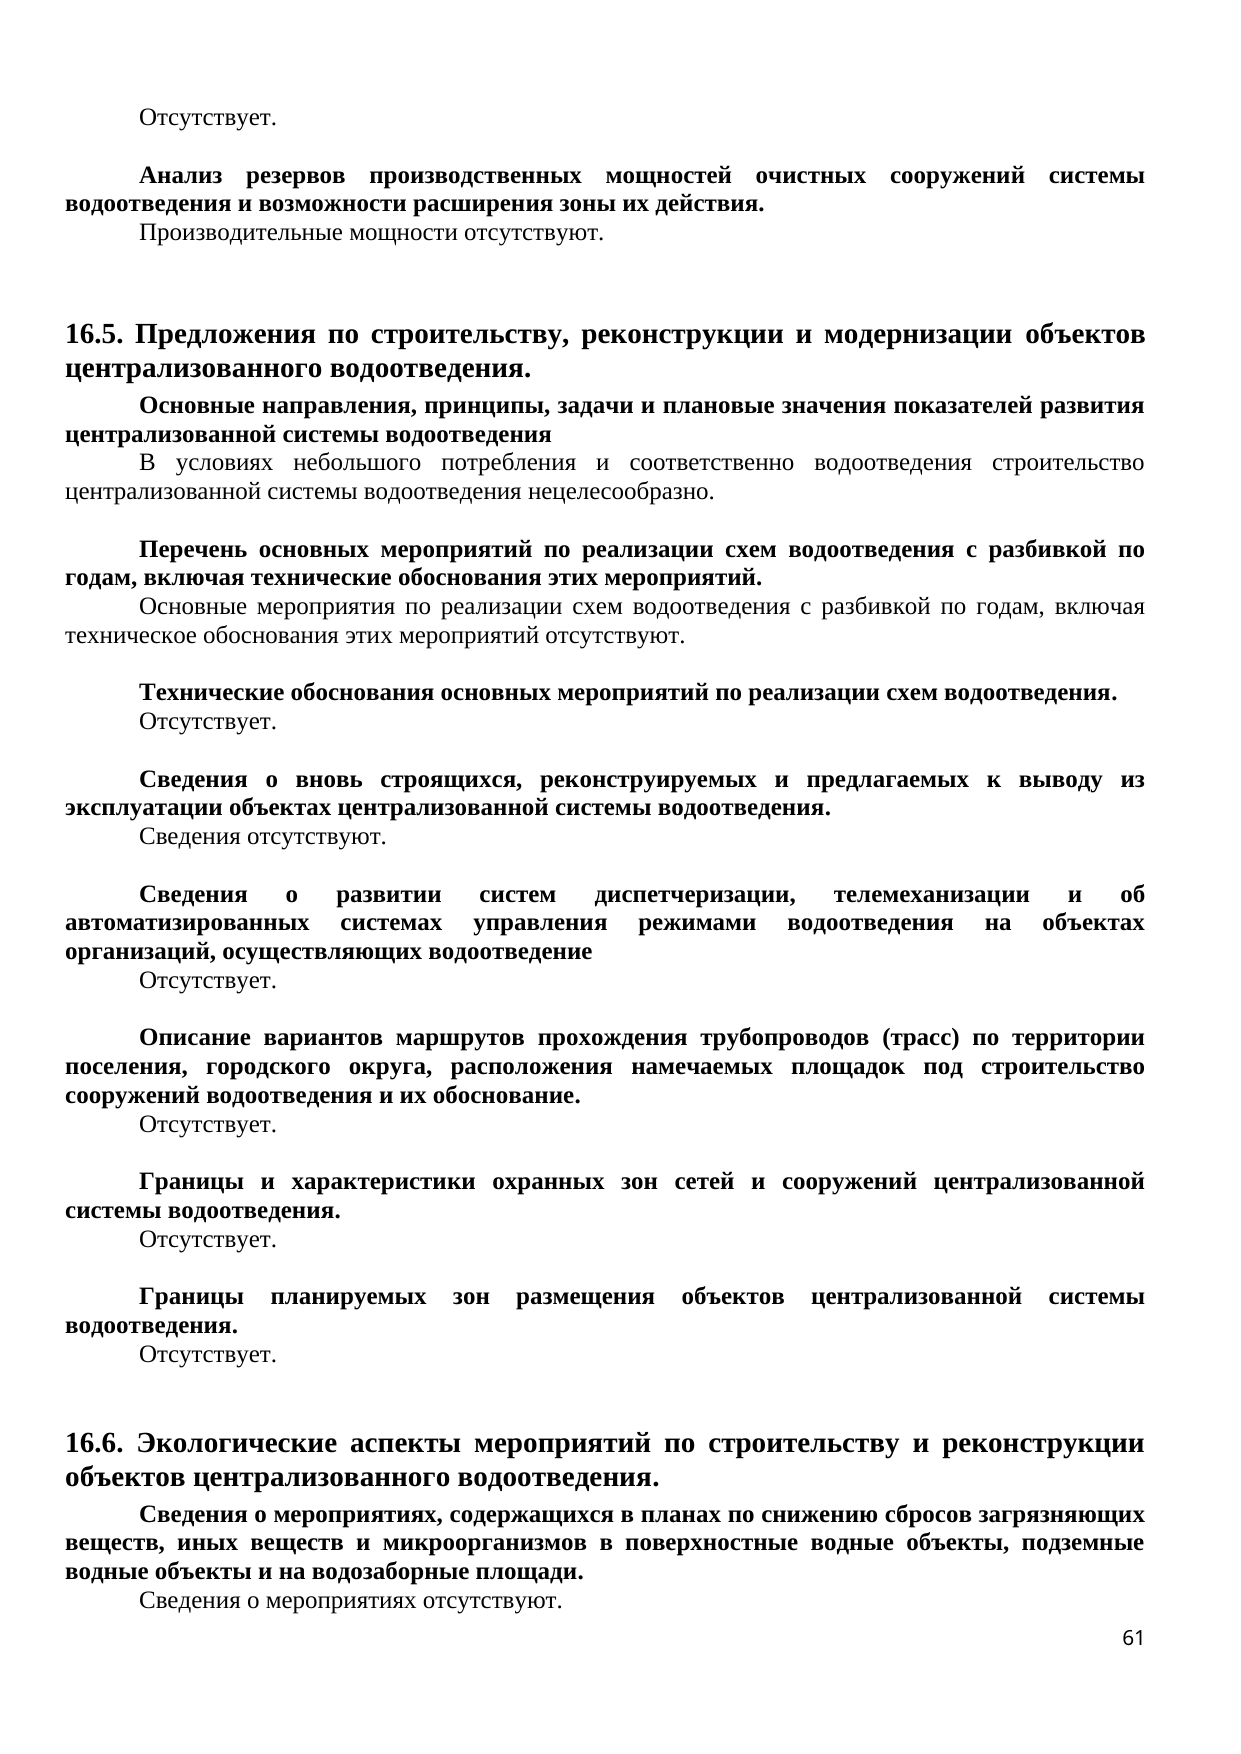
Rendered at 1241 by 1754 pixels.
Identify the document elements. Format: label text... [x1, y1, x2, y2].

text В условиях небольшого потребления и соответственно водоотведения строительство централизованной системы водоотведения нецелесообразно. [65, 447, 1146, 505]
text Границы планируемых зон размещения объектов централизованной системы водоотведения. [65, 1281, 1146, 1339]
text Отсутствует. [65, 1109, 1146, 1137]
text Анализ резервов производственных мощностей очистных сооружений системы водоотведения и возможности расширения зоны их действия. [65, 160, 1146, 217]
text Основные мероприятия по реализации схем водоотведения с разбивкой по годам, включая техническое обоснования этих мероприятий отсутствуют. [65, 591, 1146, 649]
text Технические обоснования основных мероприятий по реализации схем водоотведения. [65, 677, 1146, 706]
text Производительные мощности отсутствуют. [65, 217, 1146, 246]
text Описание вариантов маршрутов прохождения трубопроводов (трасс) по территории поселения, городского округа, расположения намечаемых площадок под строительство сооружений водоотведения и их обоснование. [65, 1022, 1146, 1109]
text Отсутствует. [65, 102, 1146, 131]
text Основные направления, принципы, задачи и плановые значения показателей развития централизованной системы водоотведения [65, 390, 1146, 447]
text Сведения о мероприятиях отсутствуют. [65, 1585, 1146, 1614]
text Отсутствует. [65, 1339, 1146, 1367]
text Сведения о развитии систем диспетчеризации, телемеханизации и об автоматизированных системах управления режимами водоотведения на объектах организаций, осуществляющих водоотведение [65, 879, 1146, 965]
text Сведения о мероприятиях, содержащихся в планах по снижению сбросов загрязняющих веществ, иных веществ и микроорганизмов в поверхностные водные объекты, подземные водные объекты и на водозаборные площади. [65, 1499, 1146, 1585]
text Отсутствует. [65, 965, 1146, 994]
text 16.6. Экологические аспекты мероприятий по строительству и реконструкции объектов централизованного водоотведения. [65, 1425, 1146, 1492]
text 16.5. Предложения по строительству, реконструкции и модернизации объектов централизованного водоотведения. [65, 317, 1146, 384]
text Сведения отсутствуют. [65, 821, 1146, 850]
text Границы и характеристики охранных зон сетей и сооружений централизованной системы водоотведения. [65, 1166, 1146, 1224]
text Сведения о вновь строящихся, реконструируемых и предлагаемых к выводу из эксплуатации объектах централизованной системы водоотведения. [65, 764, 1146, 821]
text Отсутствует. [65, 1224, 1146, 1252]
text Перечень основных мероприятий по реализации схем водоотведения с разбивкой по годам, включая технические обоснования этих мероприятий. [65, 534, 1146, 591]
text Отсутствует. [65, 706, 1146, 735]
